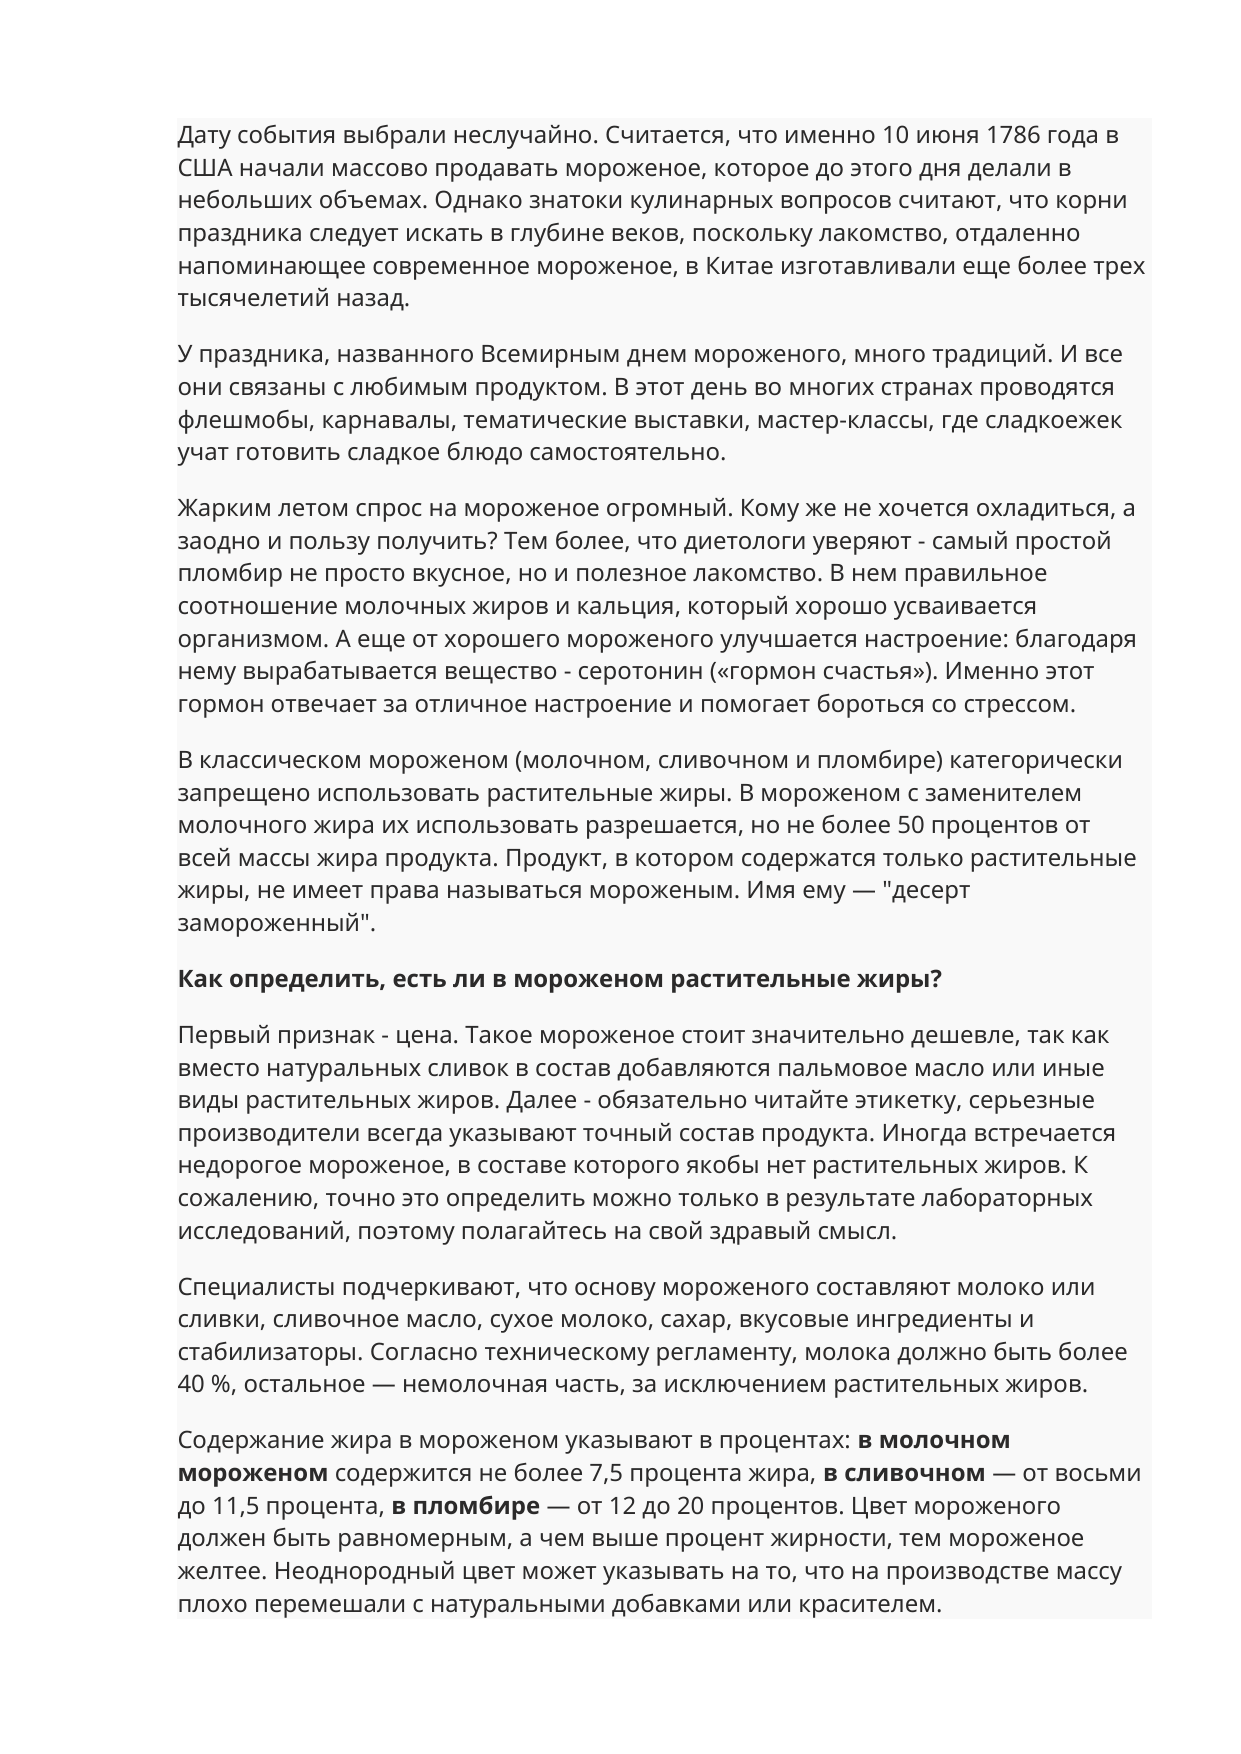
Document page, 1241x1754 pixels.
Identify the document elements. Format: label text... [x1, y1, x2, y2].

text В классическом мороженом (молочном, сливочном и пломбире) категорически запрещено использовать растительные жиры. В мороженом с заменителем молочного жира их использовать разрешается, но не более 50 процентов от всей массы жира продукта. Продукт, в котором содержатся только растительные жиры, не имеет права называться мороженым. Имя ему — "десерт замороженный". [177, 743, 1152, 938]
text Дату события выбрали неслучайно. Считается, что именно 10 июня 1786 года в США начали массово продавать мороженое, которое до этого дня делали в небольших объемах. Однако знатоки кулинарных вопросов считают, что корни праздника следует искать в глубине веков, поскольку лакомство, отдаленно напоминающее современное мороженое, в Китае изготавливали еще более трех тысячелетий назад. [177, 118, 1152, 314]
text Первый признак - цена. Такое мороженое стоит значительно дешевле, так как вместо натуральных сливок в состав добавляются пальмовое масло или иные виды растительных жиров. Далее - обязательно читайте этикетку, серьезные производители всегда указывают точный состав продукта. Иногда встречается недорогое мороженое, в составе которого якобы нет растительных жиров. К сожалению, точно это определить можно только в результате лабораторных исследований, поэтому полагайтесь на свой здравый смысл. [177, 1018, 1152, 1246]
text У праздника, названного Всемирным днем мороженого, много традиций. И все они связаны с любимым продуктом. В этот день во многих странах проводятся флешмобы, карнавалы, тематические выставки, мастер-классы, где сладкоежек учат готовить сладкое блюдо самостоятельно. [177, 337, 1152, 468]
text Содержание жира в мороженом указывают в процентах: в молочном мороженом содержится не более 7,5 процента жира, в сливочном — от восьми до 11,5 процента, в пломбире — от 12 до 20 процентов. Цвет мороженого должен быть равномерным, а чем выше процент жирности, тем мороженое желтее. Неоднородный цвет может указывать на то, что на производстве массу плохо перемешали с натуральными добавками или красителем. [177, 1423, 1152, 1619]
text Как определить, есть ли в мороженом растительные жиры? [177, 962, 1152, 994]
text Жарким летом спрос на мороженое огромный. Кому же не хочется охладиться, а заодно и пользу получить? Тем более, что диетологи уверяют - самый простой пломбир не просто вкусное, но и полезное лакомство. В нем правильное соотношение молочных жиров и кальция, который хорошо усваивается организмом. А еще от хорошего мороженого улучшается настроение: благодаря нему вырабатывается вещество - серотонин («гормон счастья»). Именно этот гормон отвечает за отличное настроение и помогает бороться со стрессом. [177, 491, 1152, 719]
text Специалисты подчеркивают, что основу мороженого составляют молоко или сливки, сливочное масло, сухое молоко, сахар, вкусовые ингредиенты и стабилизаторы. Cогласно техническому регламенту, молока должно быть более 40 %, остальное — немолочная часть, за исключением растительных жиров. [177, 1269, 1152, 1400]
